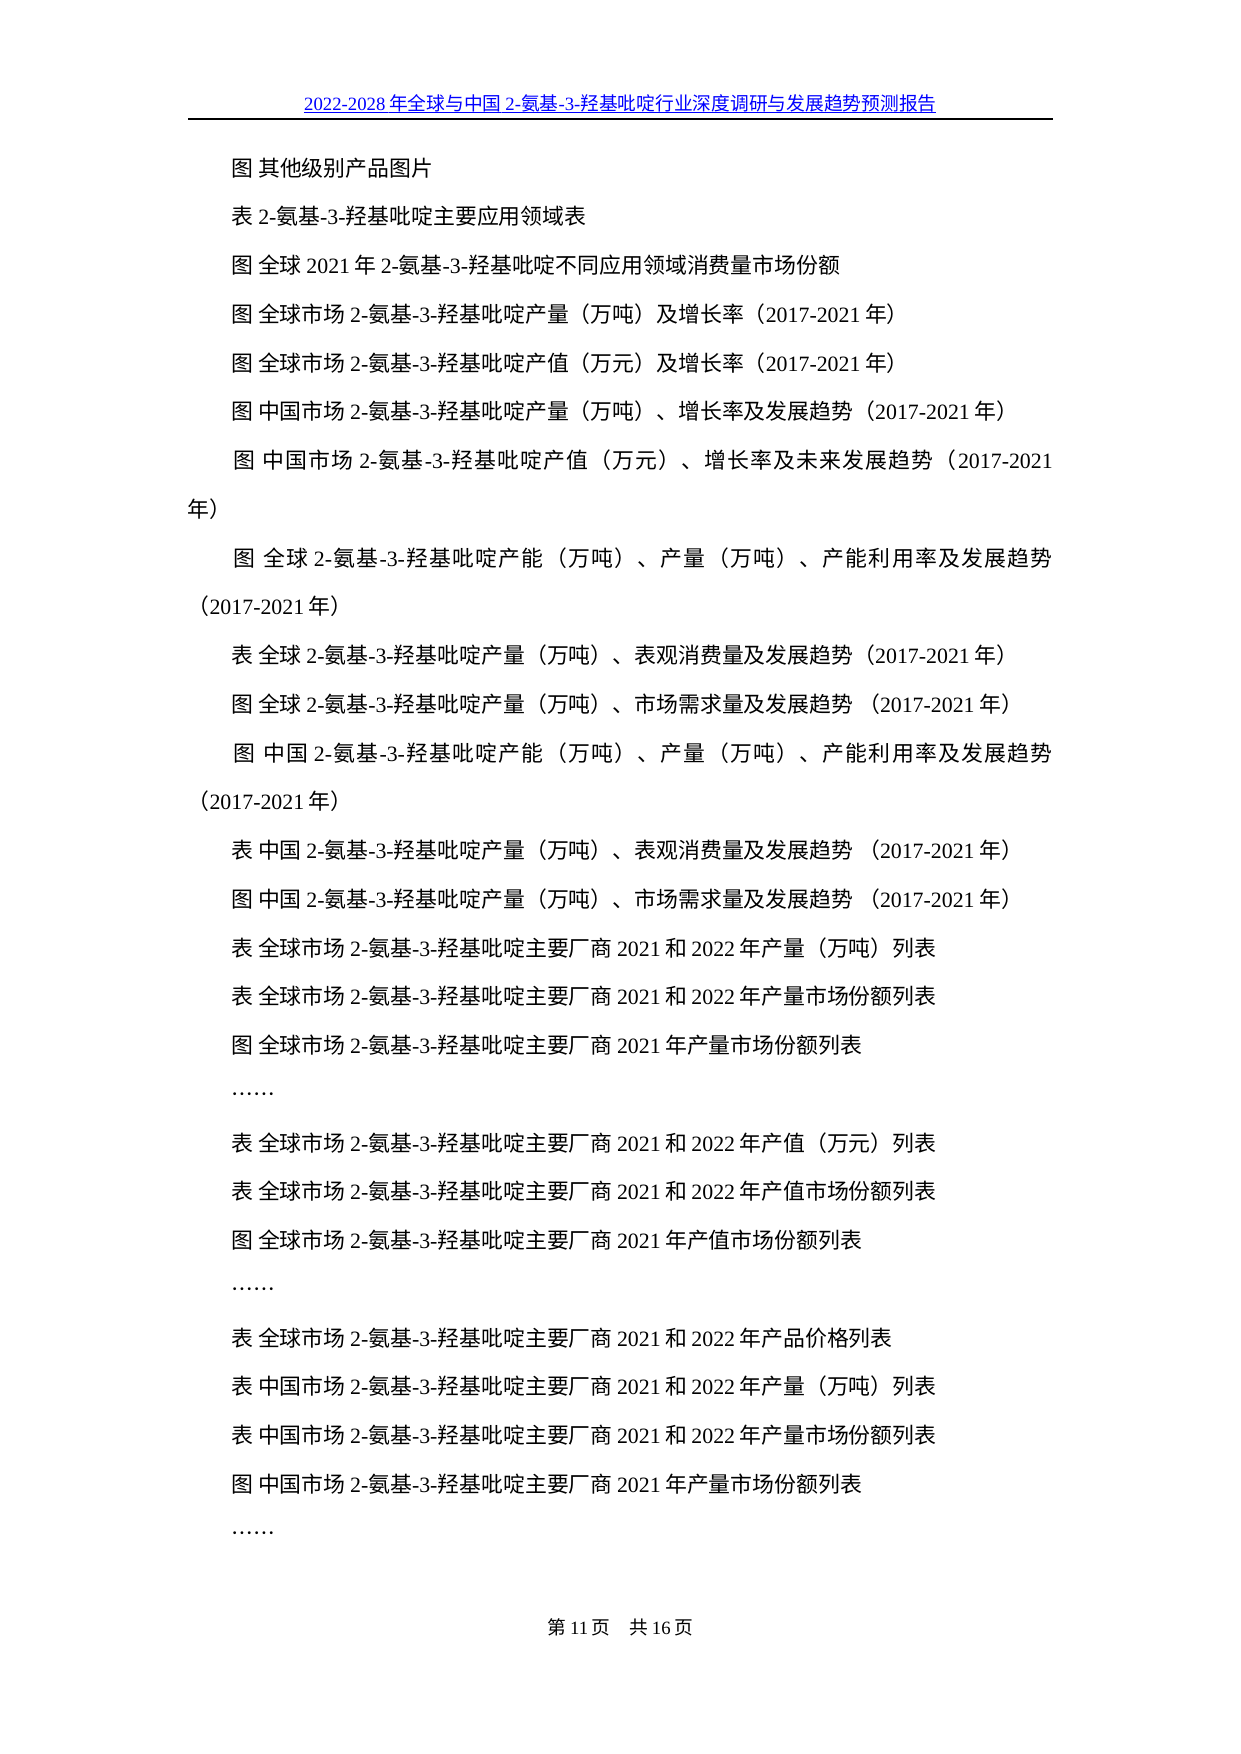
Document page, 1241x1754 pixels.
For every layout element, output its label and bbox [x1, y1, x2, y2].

text [187, 150, 1053, 1548]
